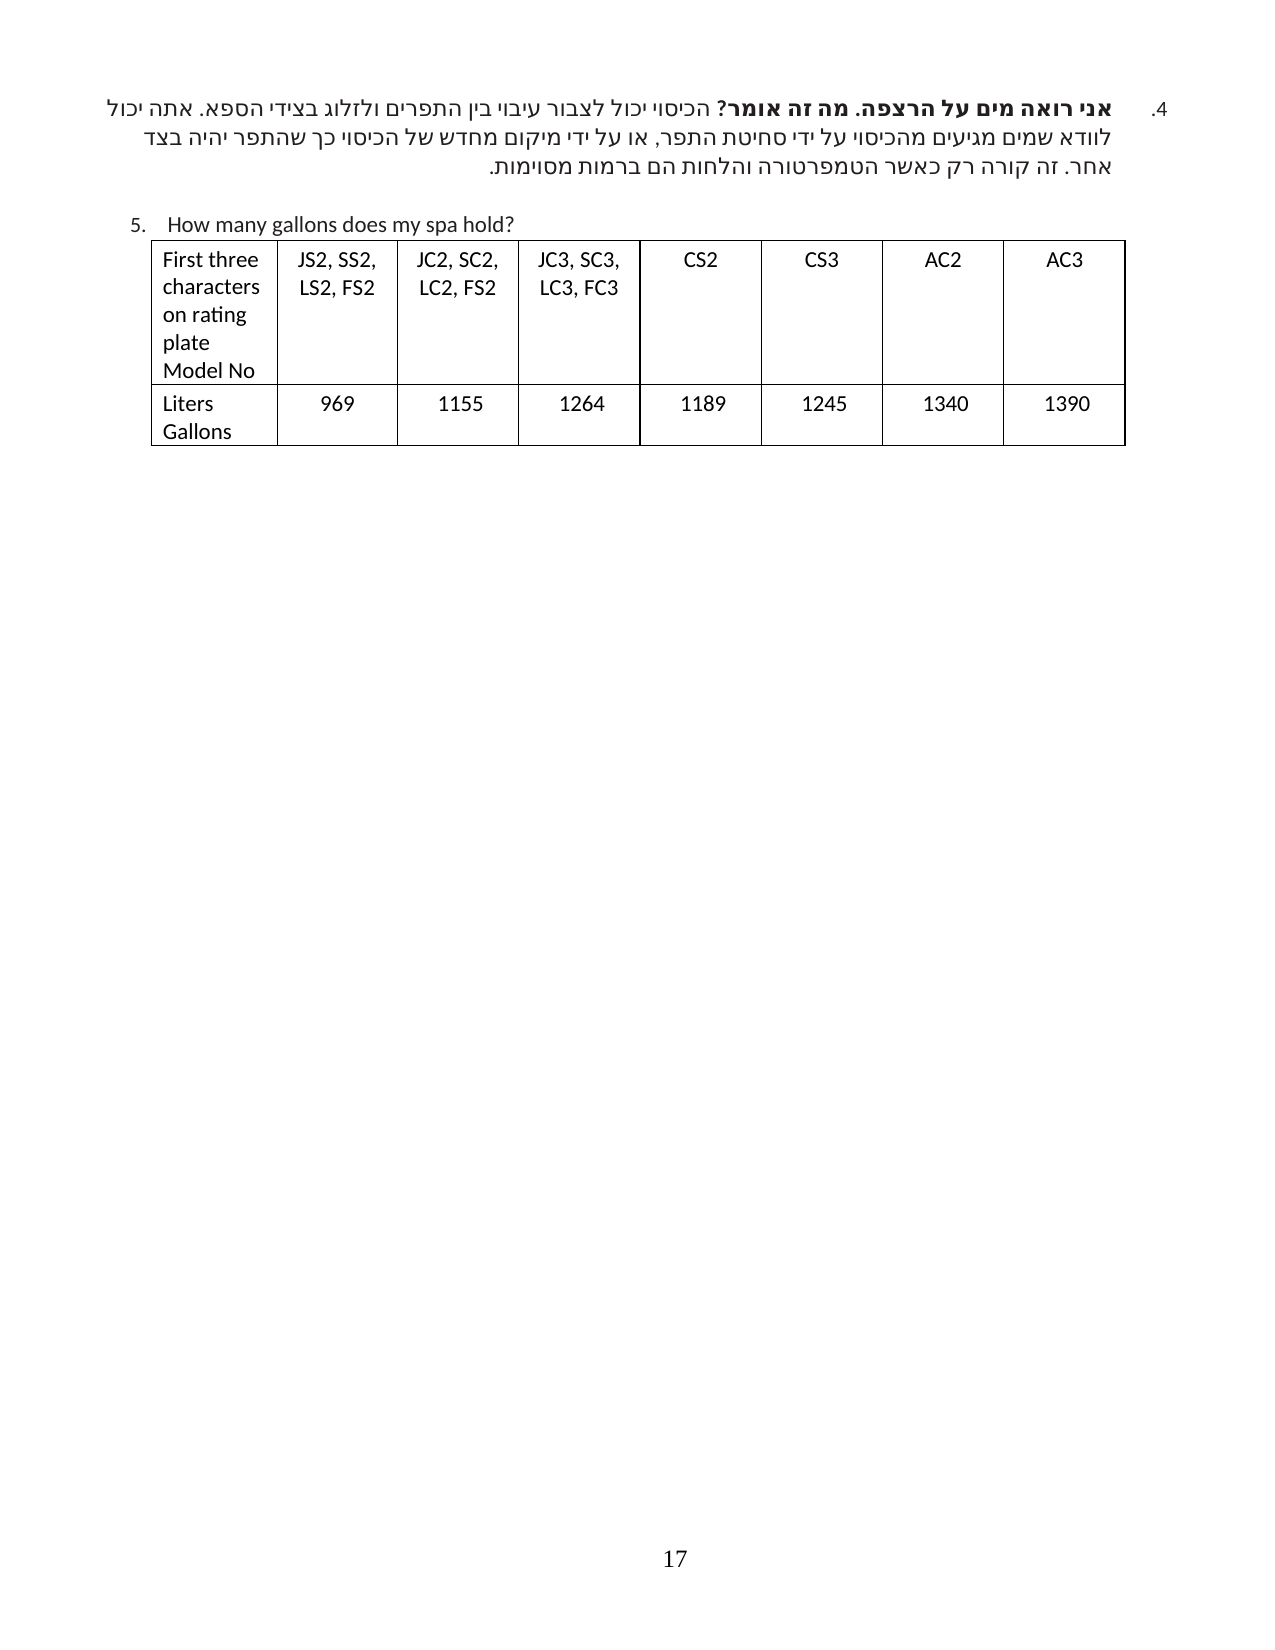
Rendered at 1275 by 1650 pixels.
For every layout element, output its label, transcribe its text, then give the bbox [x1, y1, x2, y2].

table_cell Liters Gallons [152, 385, 277, 445]
table_header JC3, SC3, LC3, FC3 [519, 241, 639, 384]
table_header AC2 [883, 241, 1003, 384]
table_cell 969 [278, 385, 397, 445]
table_header First three characters on rating plate Model No [152, 241, 277, 384]
list אני רואה מים על הרצפה. מה זה אומר? הכיסוי יכול לצבור עיבוי בין התפרים ולזלוג בצידי הספא. אתה יכול לוודא שמים מגיעים מהכיסוי על ידי סחיטת התפר, או על ידי מיקום מחדש של הכיסוי כך שהתפר יהיה בצד אחר. זה קורה רק כאשר הטמפרטורה והלחות הם ברמות מסוימות. [98, 94, 1151, 180]
table_cell 1245 [762, 385, 882, 445]
table_header JS2, SS2, LS2, FS2 [278, 241, 397, 384]
table_cell 1264 [519, 385, 639, 445]
table_cell 1155 [398, 385, 518, 445]
table_header CS2 [641, 241, 761, 384]
table_cell 1189 [641, 385, 761, 445]
table_header JC2, SC2, LC2, FS2 [398, 241, 518, 384]
table_cell 1340 [883, 385, 1003, 445]
list How many gallons does my spa hold? [130, 210, 1182, 238]
table_cell 1390 [1004, 385, 1124, 445]
table_header CS3 [762, 241, 882, 384]
table_header AC3 [1004, 241, 1124, 384]
